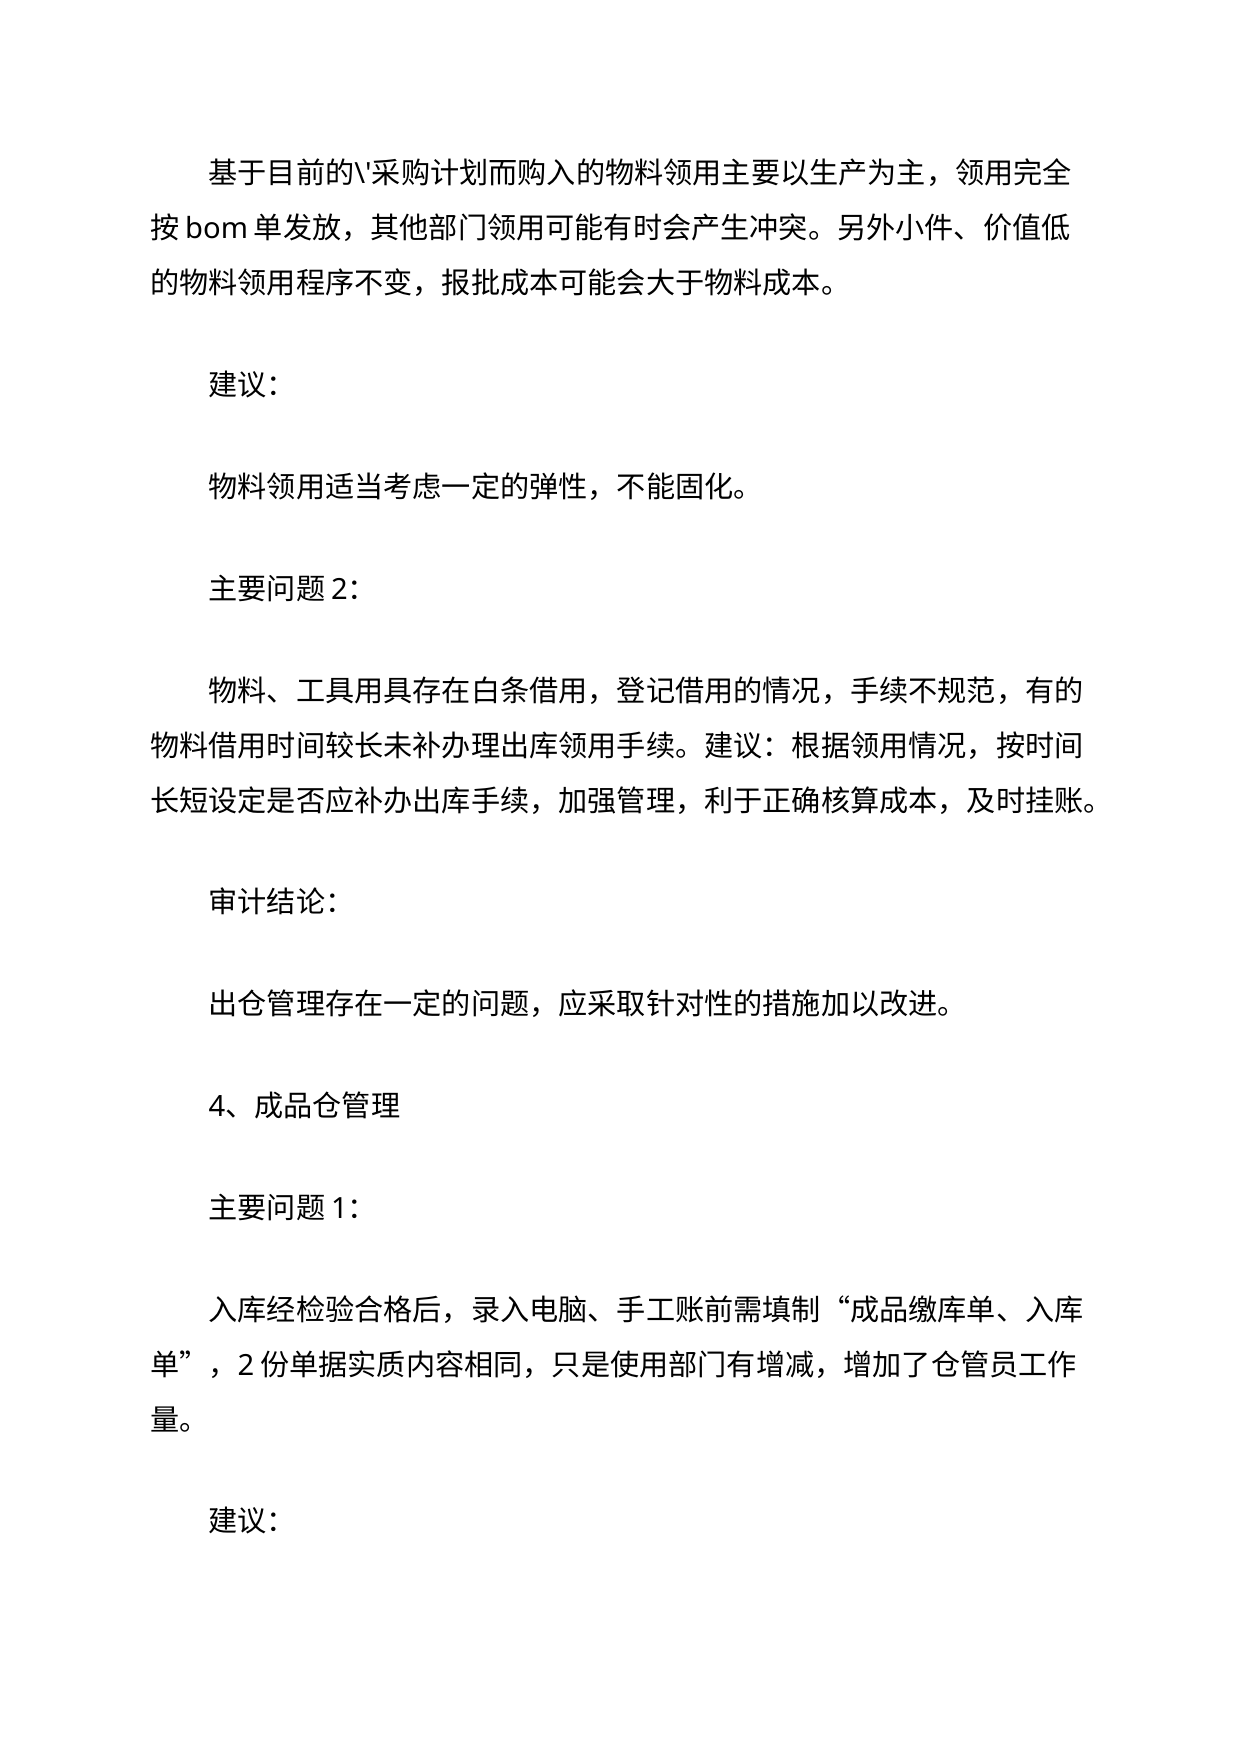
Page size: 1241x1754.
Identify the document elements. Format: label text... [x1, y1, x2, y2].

text 主要问题2： [150, 565, 1090, 608]
text 建议： [150, 362, 1090, 404]
text 建议： [150, 1498, 1090, 1540]
text 入库经检验合格后，录入电脑、手工账前需填制“成品缴库单、入库单”，2份单据实质内容相同，只是使用部门有增减，增加了仓管员工作量。 [150, 1286, 1090, 1438]
text 基于目前的\'采购计划而购入的物料领用主要以生产为主，领用完全按bom单发放，其他部门领用可能有时会产生冲突。另外小件、价值低的物料领用程序不变，报批成本可能会大于物料成本。 [150, 150, 1090, 302]
text 物料领用适当考虑一定的弹性，不能固化。 [150, 463, 1090, 506]
text 物料、工具用具存在白条借用，登记借用的情况，手续不规范，有的物料借用时间较长未补办理出库领用手续。建议：根据领用情况，按时间长短设定是否应补办出库手续，加强管理，利于正确核算成本，及时挂账。 [150, 667, 1090, 819]
text 出仓管理存在一定的问题，应采取针对性的措施加以改进。 [150, 981, 1090, 1023]
text 4、成品仓管理 [150, 1082, 1090, 1125]
text 主要问题1： [150, 1184, 1090, 1227]
text 审计结论： [150, 879, 1090, 921]
